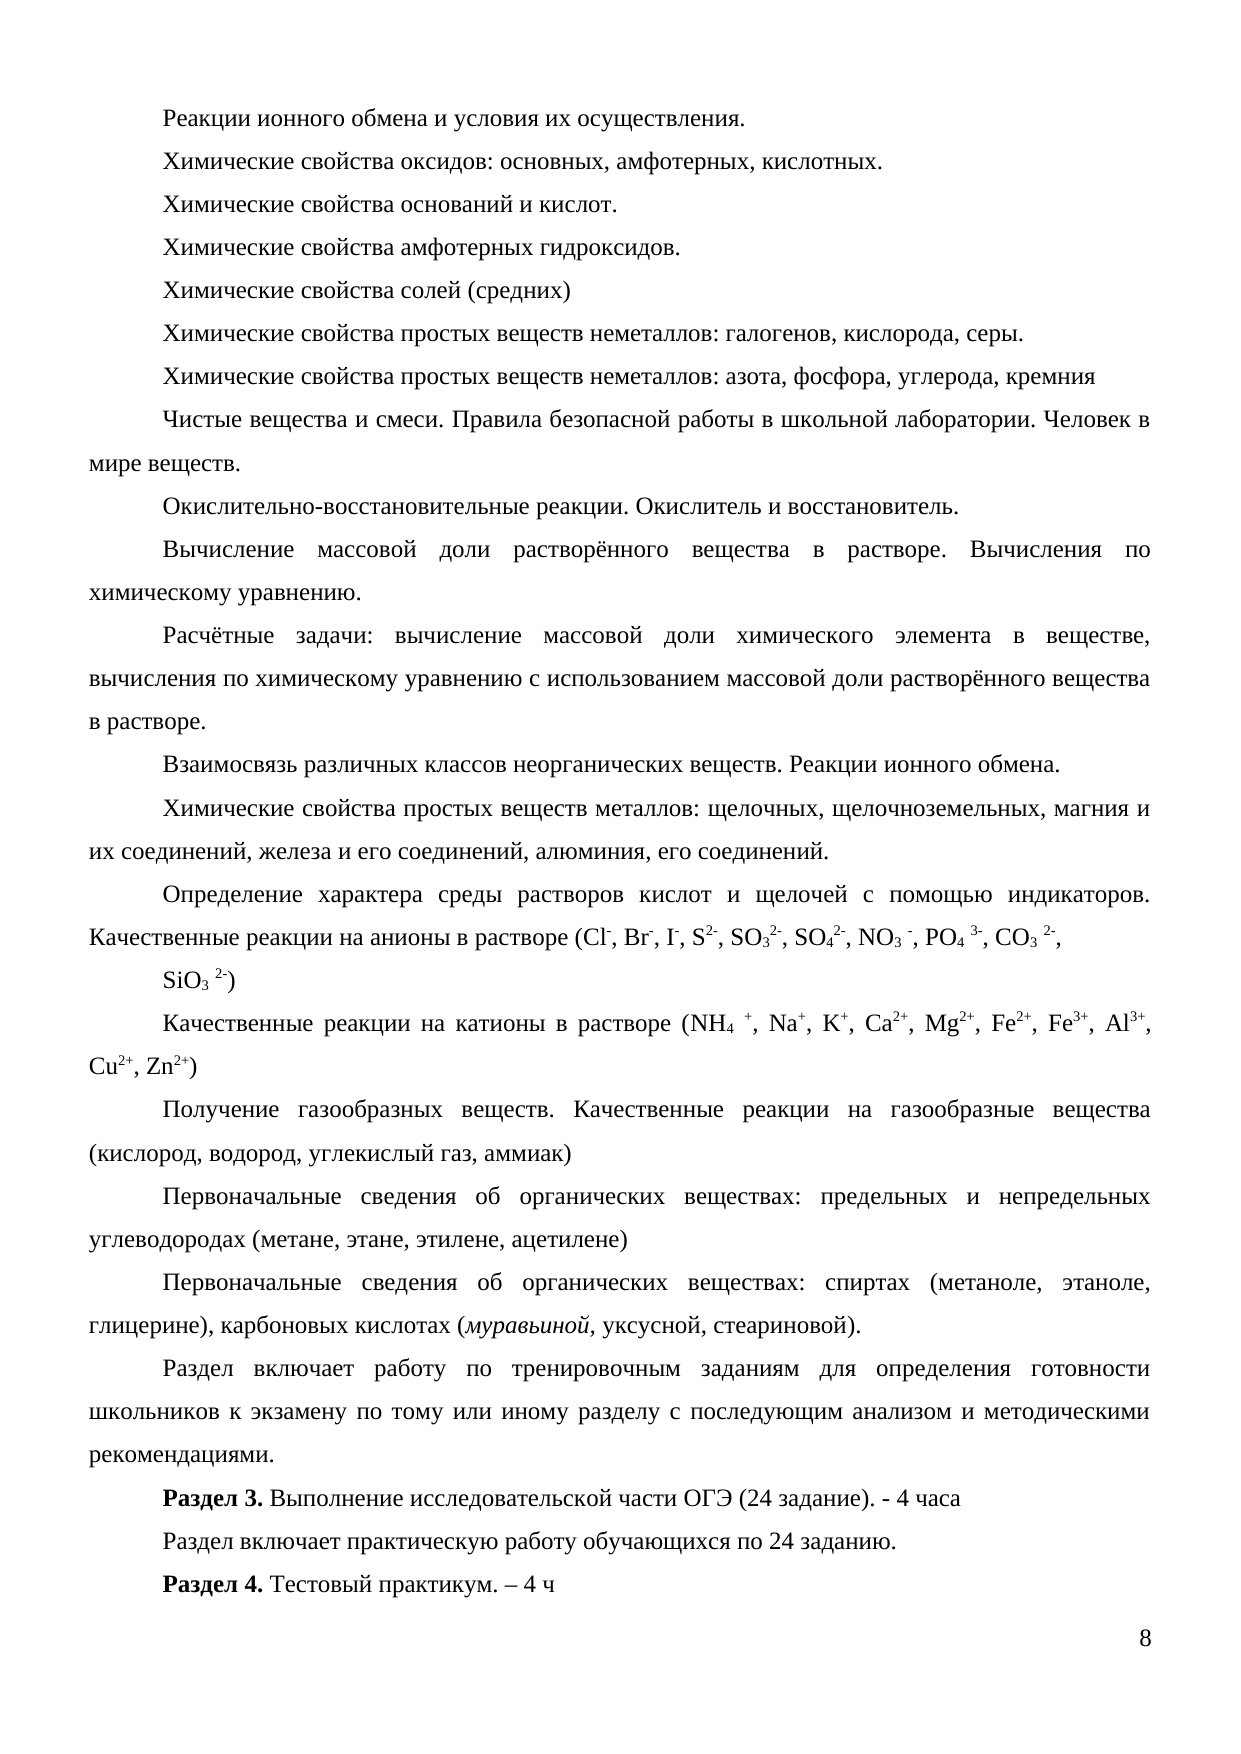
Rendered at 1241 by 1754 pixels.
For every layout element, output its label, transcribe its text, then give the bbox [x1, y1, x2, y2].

text Окислительно-восстановительные реакции. Окислитель и восстановитель. [89, 491, 1152, 519]
text Получение газообразных веществ. Качественные реакции на газообразные вещества (кислород, водород, углекислый газ, аммиак) [89, 1094, 1152, 1166]
text Взаимосвязь различных классов неорганических веществ. Реакции ионного обмена. [89, 749, 1152, 778]
text Химические свойства оснований и кислот. [89, 189, 1152, 218]
text Вычисление массовой доли растворённого вещества в растворе. Вычисления по химическому уравнению. [89, 534, 1152, 606]
text Раздел включает работу по тренировочным заданиям для определения готовности школьников к экзамену по тому или иному разделу с последующим анализом и методическими рекомендациями. [89, 1353, 1152, 1468]
text Чистые вещества и смеси. Правила безопасной работы в школьной лаборатории. Человек в мире веществ. [89, 404, 1152, 476]
text Химические свойства простых веществ неметаллов: азота, фосфора, углерода, кремния [89, 361, 1152, 390]
text Первоначальные сведения об органических веществах: предельных и непредельных углеводородах (метане, этане, этилене, ацетилене) [89, 1181, 1152, 1253]
text Раздел 4. Тестовый практикум. – 4 ч [89, 1569, 1152, 1598]
text Качественные реакции на катионы в растворе (NH4 +, Na+, K+, Ca2+, Mg2+, Fe2+, Fe3+, Al3+, Cu2+, Zn2+) [89, 1008, 1152, 1080]
text Химические свойства солей (средних) [89, 275, 1152, 304]
text Химические свойства амфотерных гидроксидов. [89, 232, 1152, 261]
text Первоначальные сведения об органических веществах: спиртах (метаноле, этаноле, глицерине), карбоновых кислотах (муравьиной, уксусной, стеариновой). [89, 1267, 1152, 1339]
text SiO3 2-) [89, 965, 1152, 994]
text Раздел включает практическую работу обучающихся по 24 заданию. [89, 1526, 1152, 1554]
text Реакции ионного обмена и условия их осуществления. [89, 103, 1152, 131]
text Химические свойства простых веществ неметаллов: галогенов, кислорода, серы. [89, 318, 1152, 347]
text Расчётные задачи: вычисление массовой доли химического элемента в веществе, вычисления по химическому уравнению с использованием массовой доли растворённого вещества в растворе. [89, 620, 1152, 735]
text Химические свойства оксидов: основных, амфотерных, кислотных. [89, 146, 1152, 174]
text Химические свойства простых веществ металлов: щелочных, щелочноземельных, магния и их соединений, железа и его соединений, алюминия, его соединений. [89, 793, 1152, 864]
text Раздел 3. Выполнение исследовательской части ОГЭ (24 задание). - 4 часа [89, 1483, 1152, 1511]
text Определение характера среды растворов кислот и щелочей с помощью индикаторов. Качественные реакции на анионы в растворе (Cl-, Br-, I-, S2-, SO32-, SO42-, NO3 -, PO4 3-, CO3 2-, [89, 879, 1152, 951]
